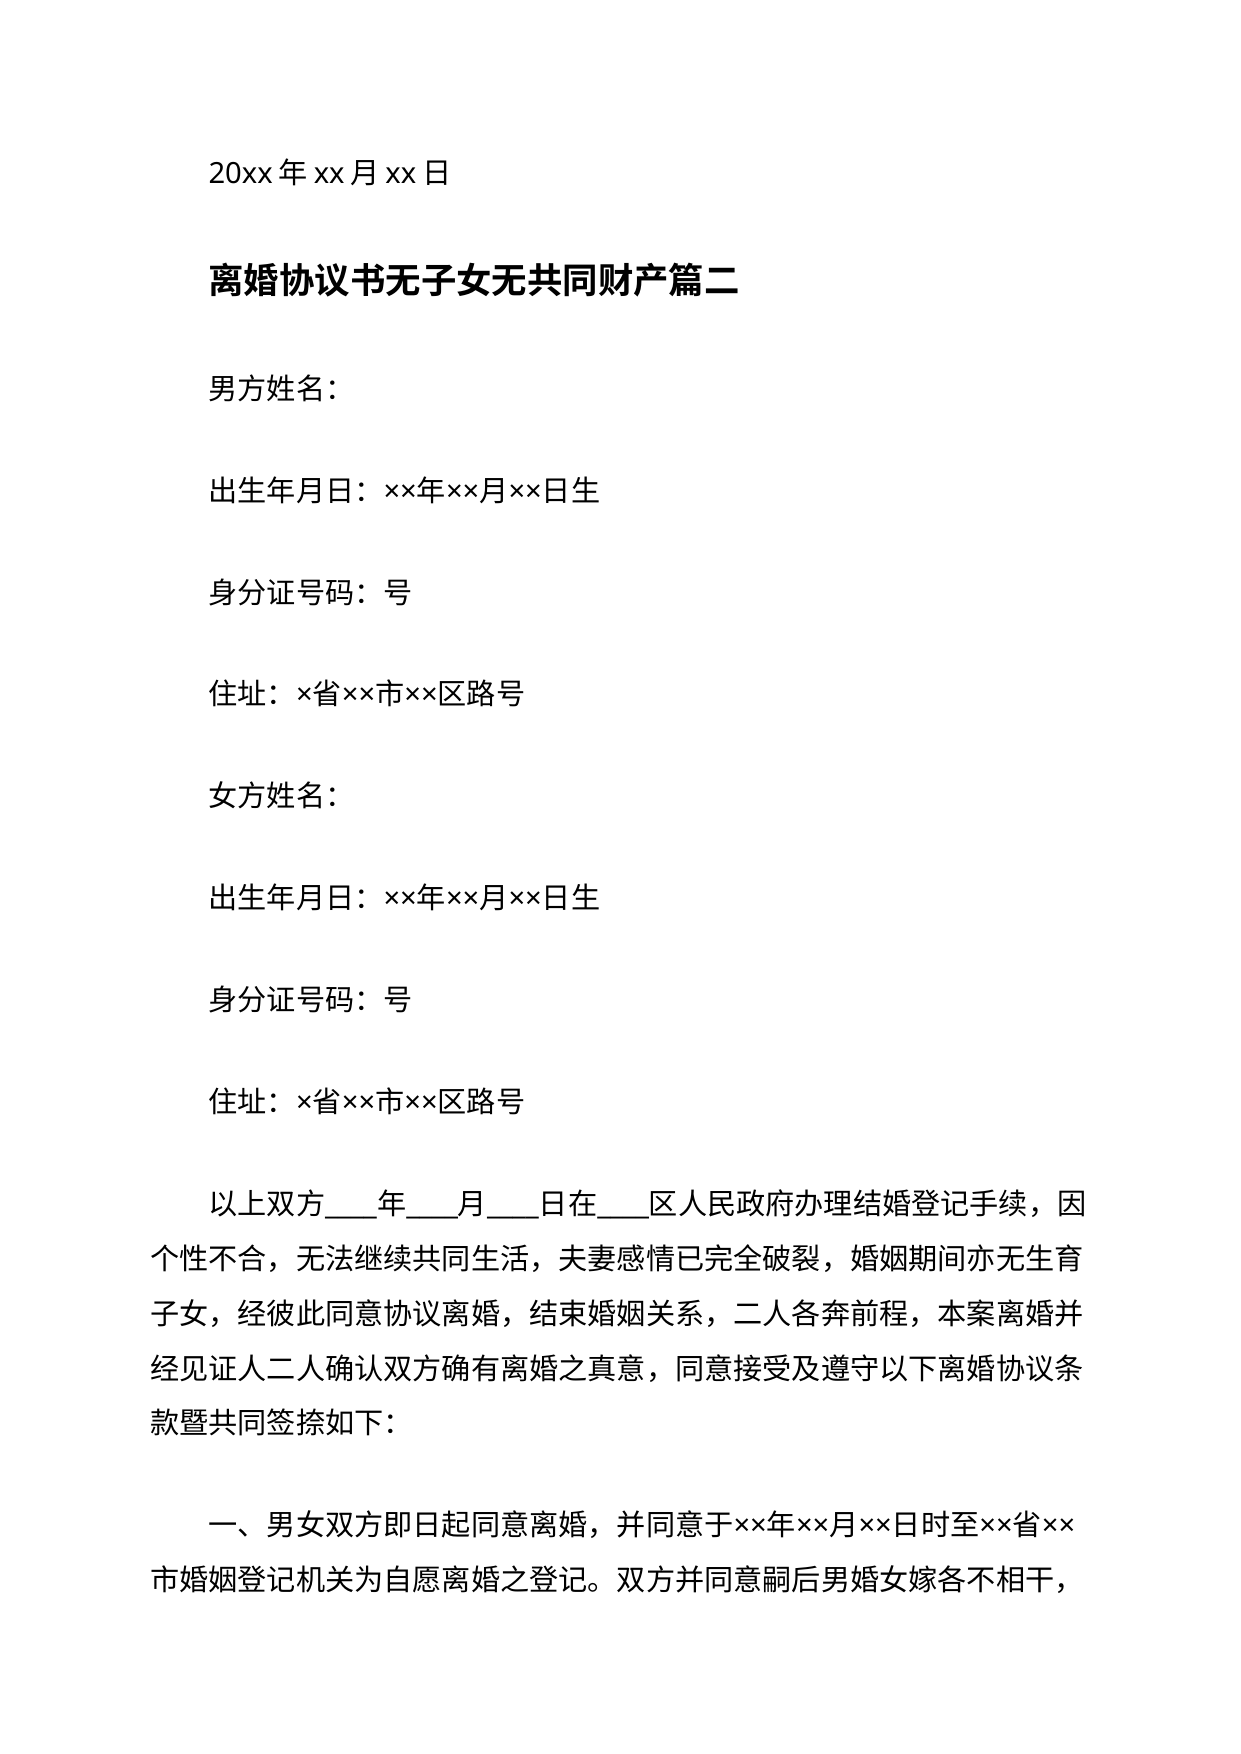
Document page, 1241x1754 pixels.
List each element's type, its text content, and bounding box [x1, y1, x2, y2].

text 离婚协议书无子女无共同财产篇二 [150, 252, 1090, 303]
text 出生年月日：××年××月××日生 [150, 875, 1090, 917]
text 20xx年xx月xx日 [150, 150, 1090, 192]
text 出生年月日：××年××月××日生 [150, 467, 1090, 509]
text 以上双方____年____月____日在____区人民政府办理结婚登记手续，因个性不合，无法继续共同生活，夫妻感情已完全破裂，婚姻期间亦无生育子女，经彼此同意协议离婚，结束婚姻关系，二人各奔前程，本案离婚并经见证人二人确认双方确有离婚之真意，同意接受及遵守以下离婚协议条款暨共同签捺如下： [150, 1180, 1090, 1442]
text 身分证号码：号 [150, 977, 1090, 1019]
text 住址：×省××市××区路号 [150, 1078, 1090, 1121]
text 住址：×省××市××区路号 [150, 671, 1090, 713]
text 男方姓名： [150, 365, 1090, 408]
text 身分证号码：号 [150, 569, 1090, 611]
text 女方姓名： [150, 773, 1090, 815]
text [150, 1502, 1090, 1599]
